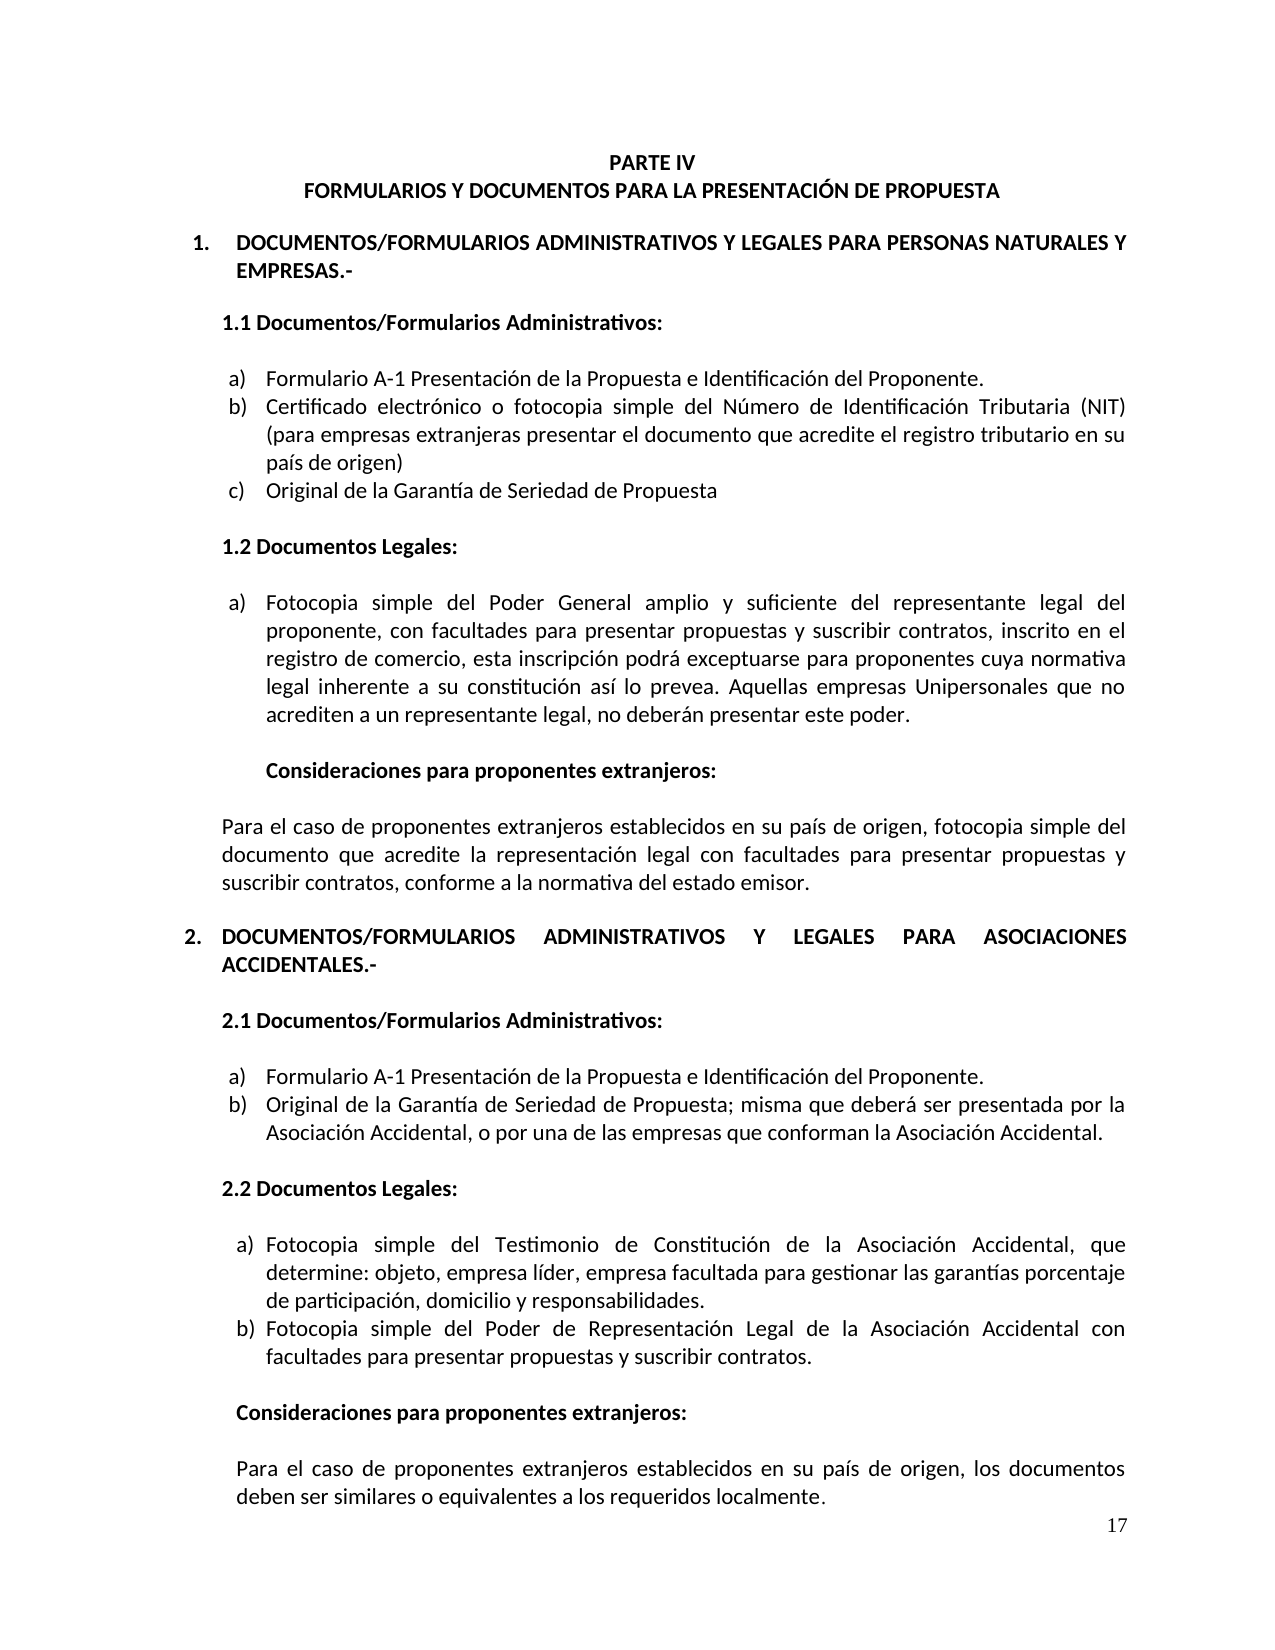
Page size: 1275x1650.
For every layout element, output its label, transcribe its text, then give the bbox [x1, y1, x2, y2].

text Para el caso de proponentes extranjeros establecidos en su país de origen, los documentos deben ser similares o equivalentes a los requeridos localmente. [236, 1454, 1127, 1510]
list Original de la Garantía de Seriedad de Propuesta; misma que deberá ser presentada por la Asociación Accidental, o por una de las empresas que conforman la Asociación Accidental. [228, 1090, 1127, 1146]
text Consideraciones para proponentes extranjeros: [177, 1398, 1127, 1426]
list Fotocopia simple del Testimonio de Constitución de la Asociación Accidental, que determine: objeto, empresa líder, empresa facultada para gestionar las garantías porcentaje de participación, domicilio y responsabilidades. [236, 1230, 1127, 1314]
list DOCUMENTOS/FORMULARIOS ADMINISTRATIVOS Y LEGALES PARA PERSONAS NATURALES Y EMPRESAS.- [192, 228, 1127, 284]
list Certificado electrónico o fotocopia simple del Número de Identificación Tributaria (NIT) (para empresas extranjeras presentar el documento que acredite el registro tributario en su país de origen) [228, 392, 1127, 476]
text Para el caso de proponentes extranjeros establecidos en su país de origen, fotocopia simple del documento que acredite la representación legal con facultades para presentar propuestas y suscribir contratos, conforme a la normativa del estado emisor. [222, 812, 1127, 896]
list Formulario A-1 Presentación de la Propuesta e Identificación del Proponente. [228, 1062, 1127, 1090]
text 1.1 Documentos/Formularios Administrativos: [177, 308, 1127, 336]
list Original de la Garantía de Seriedad de Propuesta [228, 476, 1127, 504]
text 1.2 Documentos Legales: [177, 532, 1127, 560]
list Fotocopia simple del Poder de Representación Legal de la Asociación Accidental con facultades para presentar propuestas y suscribir contratos. [236, 1314, 1127, 1370]
text 2.1 Documentos/Formularios Administrativos: [222, 1006, 1127, 1034]
list DOCUMENTOS/FORMULARIOS ADMINISTRATIVOS Y LEGALES PARA ASOCIACIONES ACCIDENTALES.- [184, 922, 1127, 978]
text PARTE IV [177, 148, 1127, 176]
text 2.2 Documentos Legales: [222, 1174, 1127, 1202]
text FORMULARIOS Y DOCUMENTOS PARA LA PRESENTACIÓN DE PROPUESTA [177, 176, 1127, 204]
list Consideraciones para proponentes extranjeros: [266, 756, 1127, 784]
list Fotocopia simple del Poder General amplio y suficiente del representante legal del proponente, con facultades para presentar propuestas y suscribir contratos, inscrito en el registro de comercio, esta inscripción podrá exceptuarse para proponentes cuya normativa legal inherente a su constitución así lo prevea. Aquellas empresas Unipersonales que no acrediten a un representante legal, no deberán presentar este poder. [228, 588, 1127, 728]
list Formulario A-1 Presentación de la Propuesta e Identificación del Proponente. [228, 364, 1127, 392]
